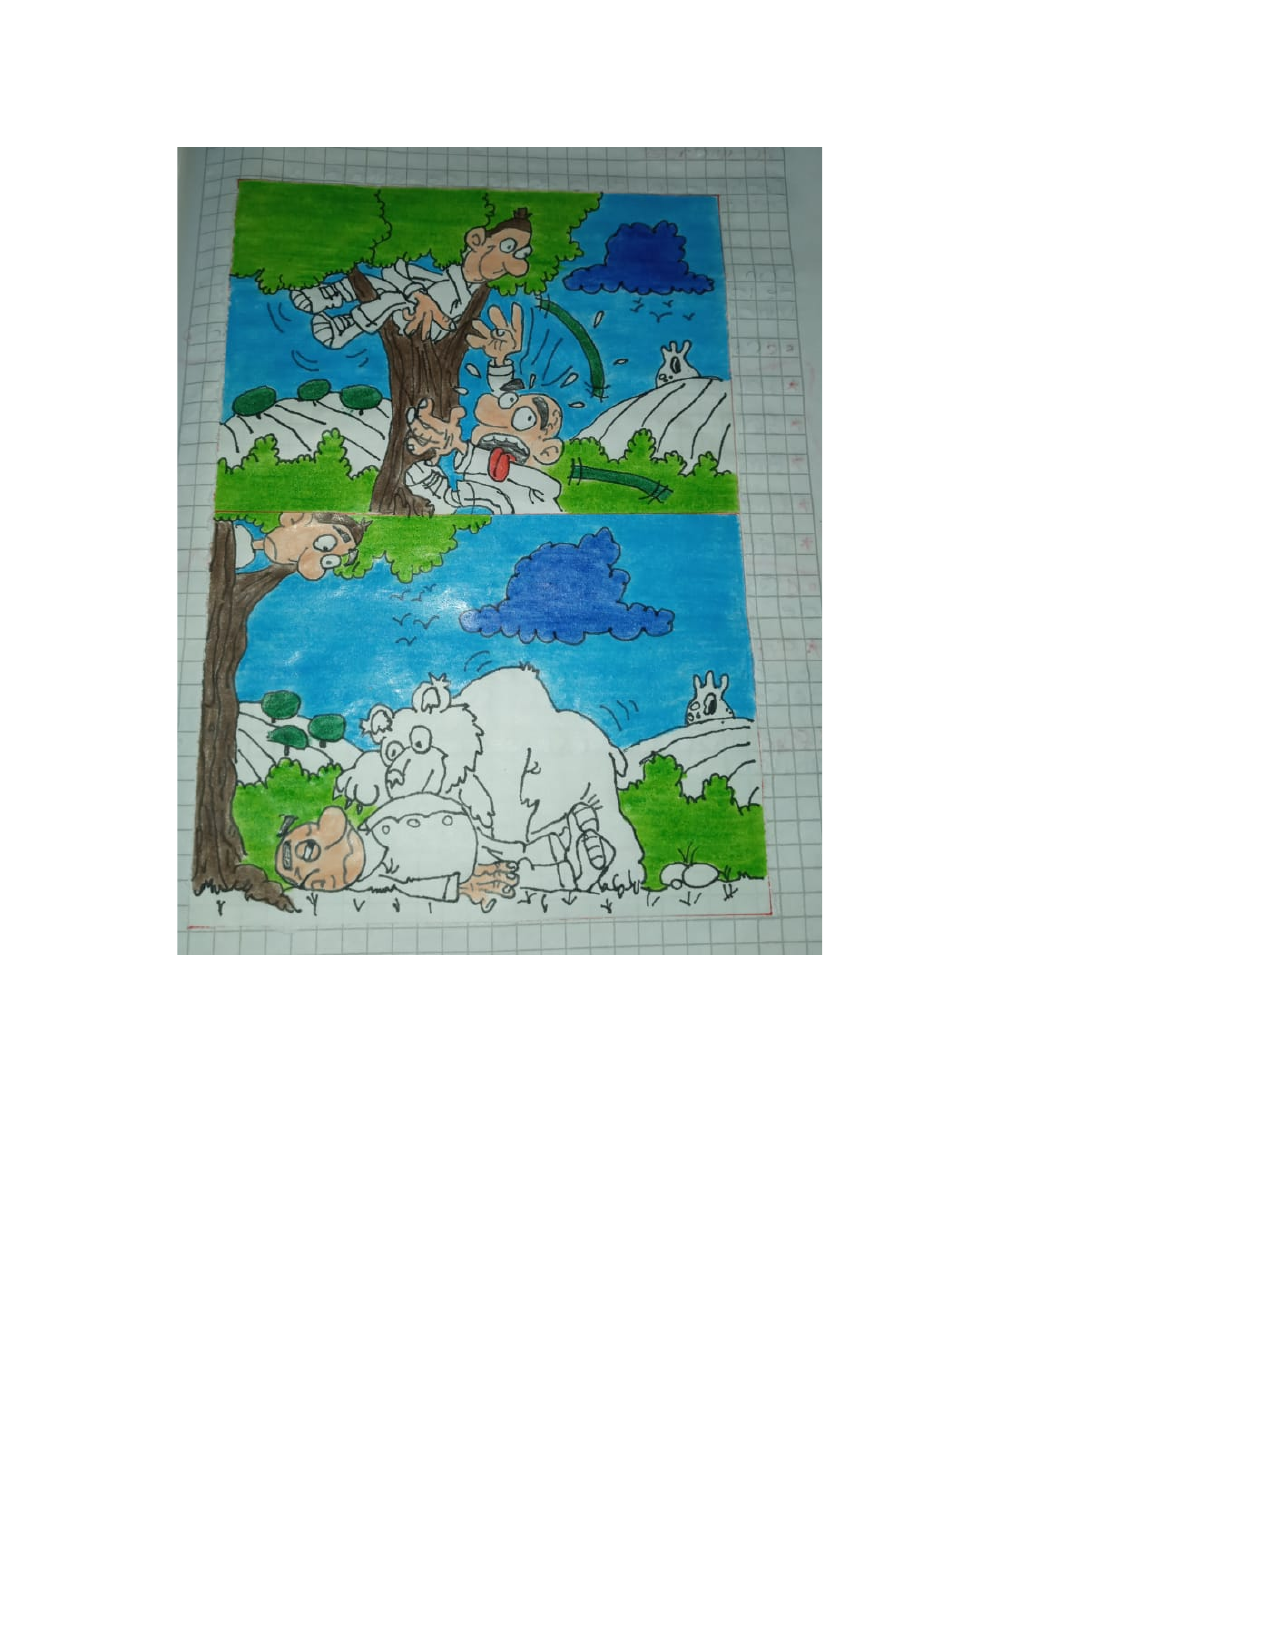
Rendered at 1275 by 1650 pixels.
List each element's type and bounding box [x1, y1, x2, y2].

picture [177, 147, 823, 955]
